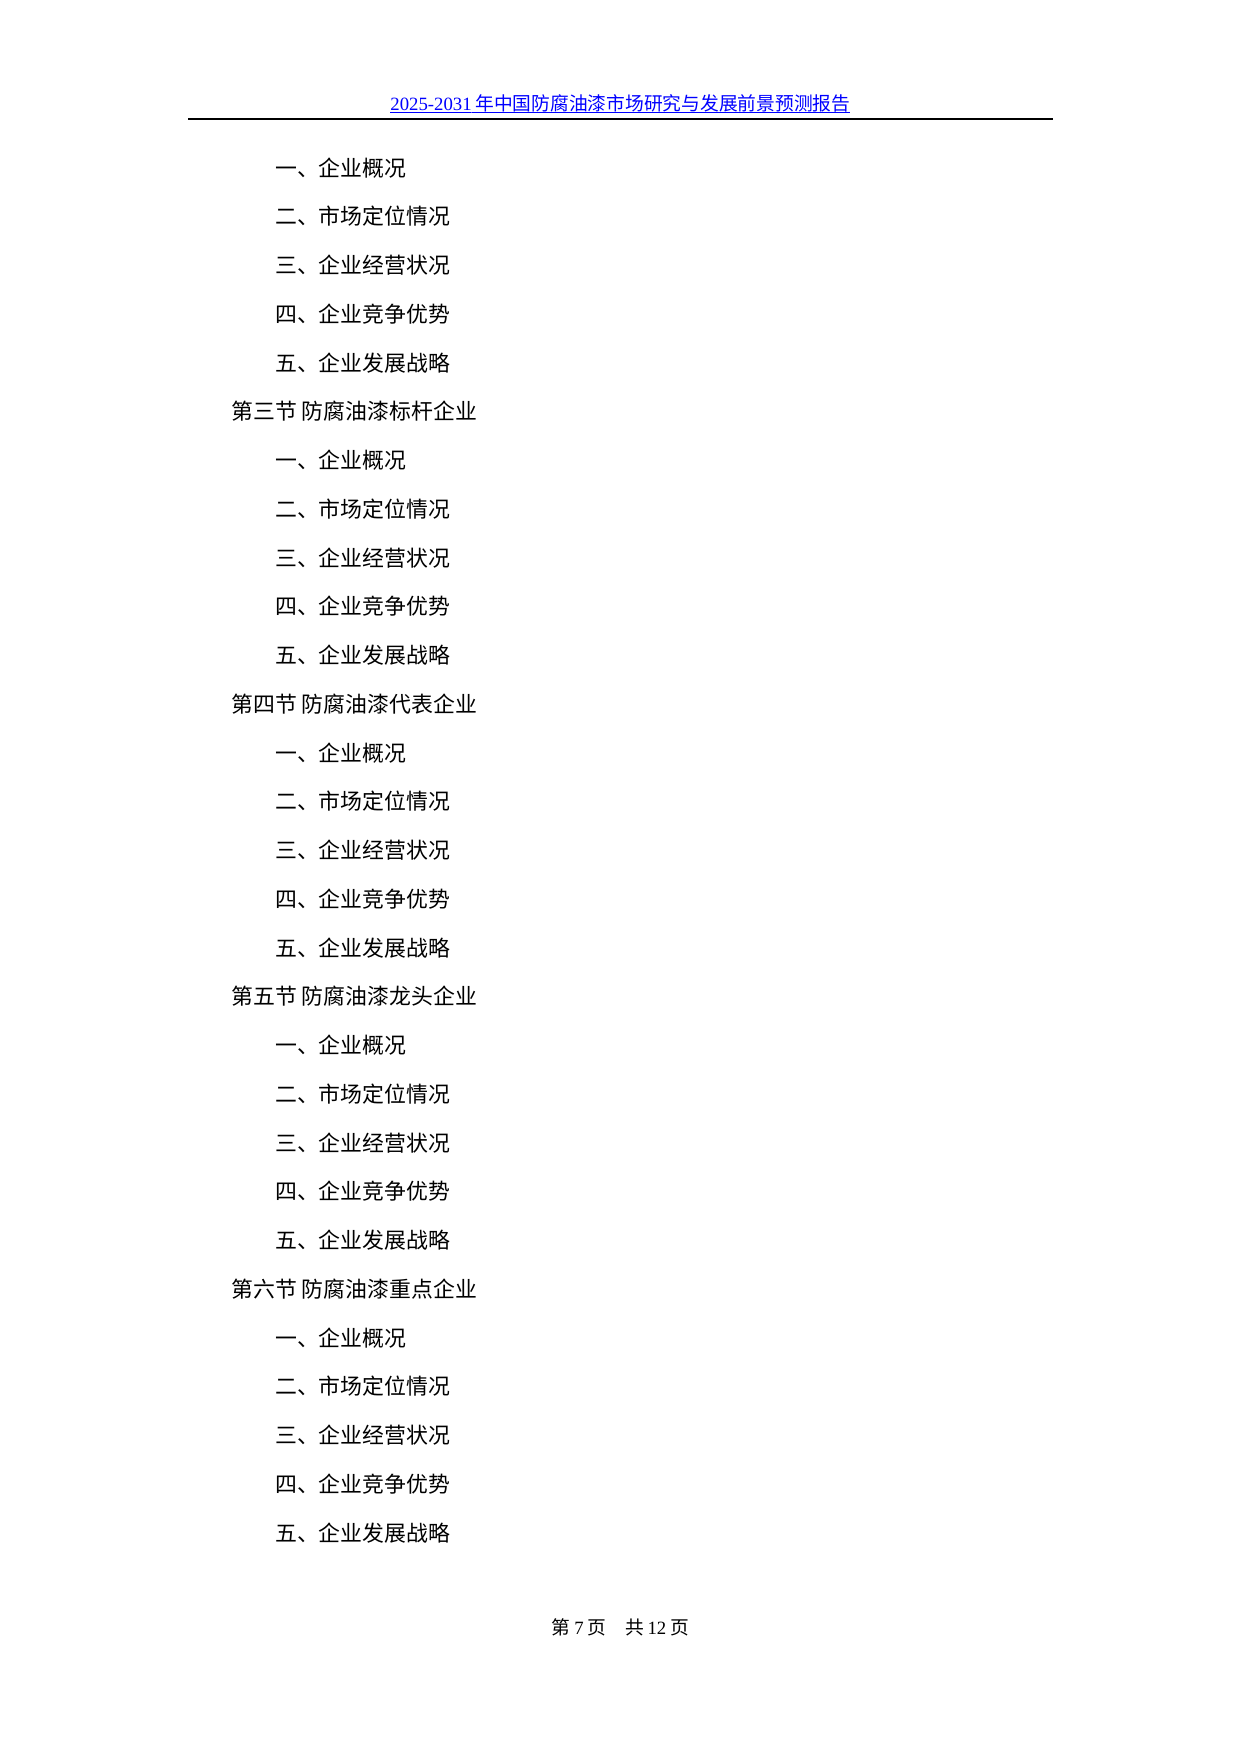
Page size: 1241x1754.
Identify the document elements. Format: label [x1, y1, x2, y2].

text [187, 150, 1053, 1548]
